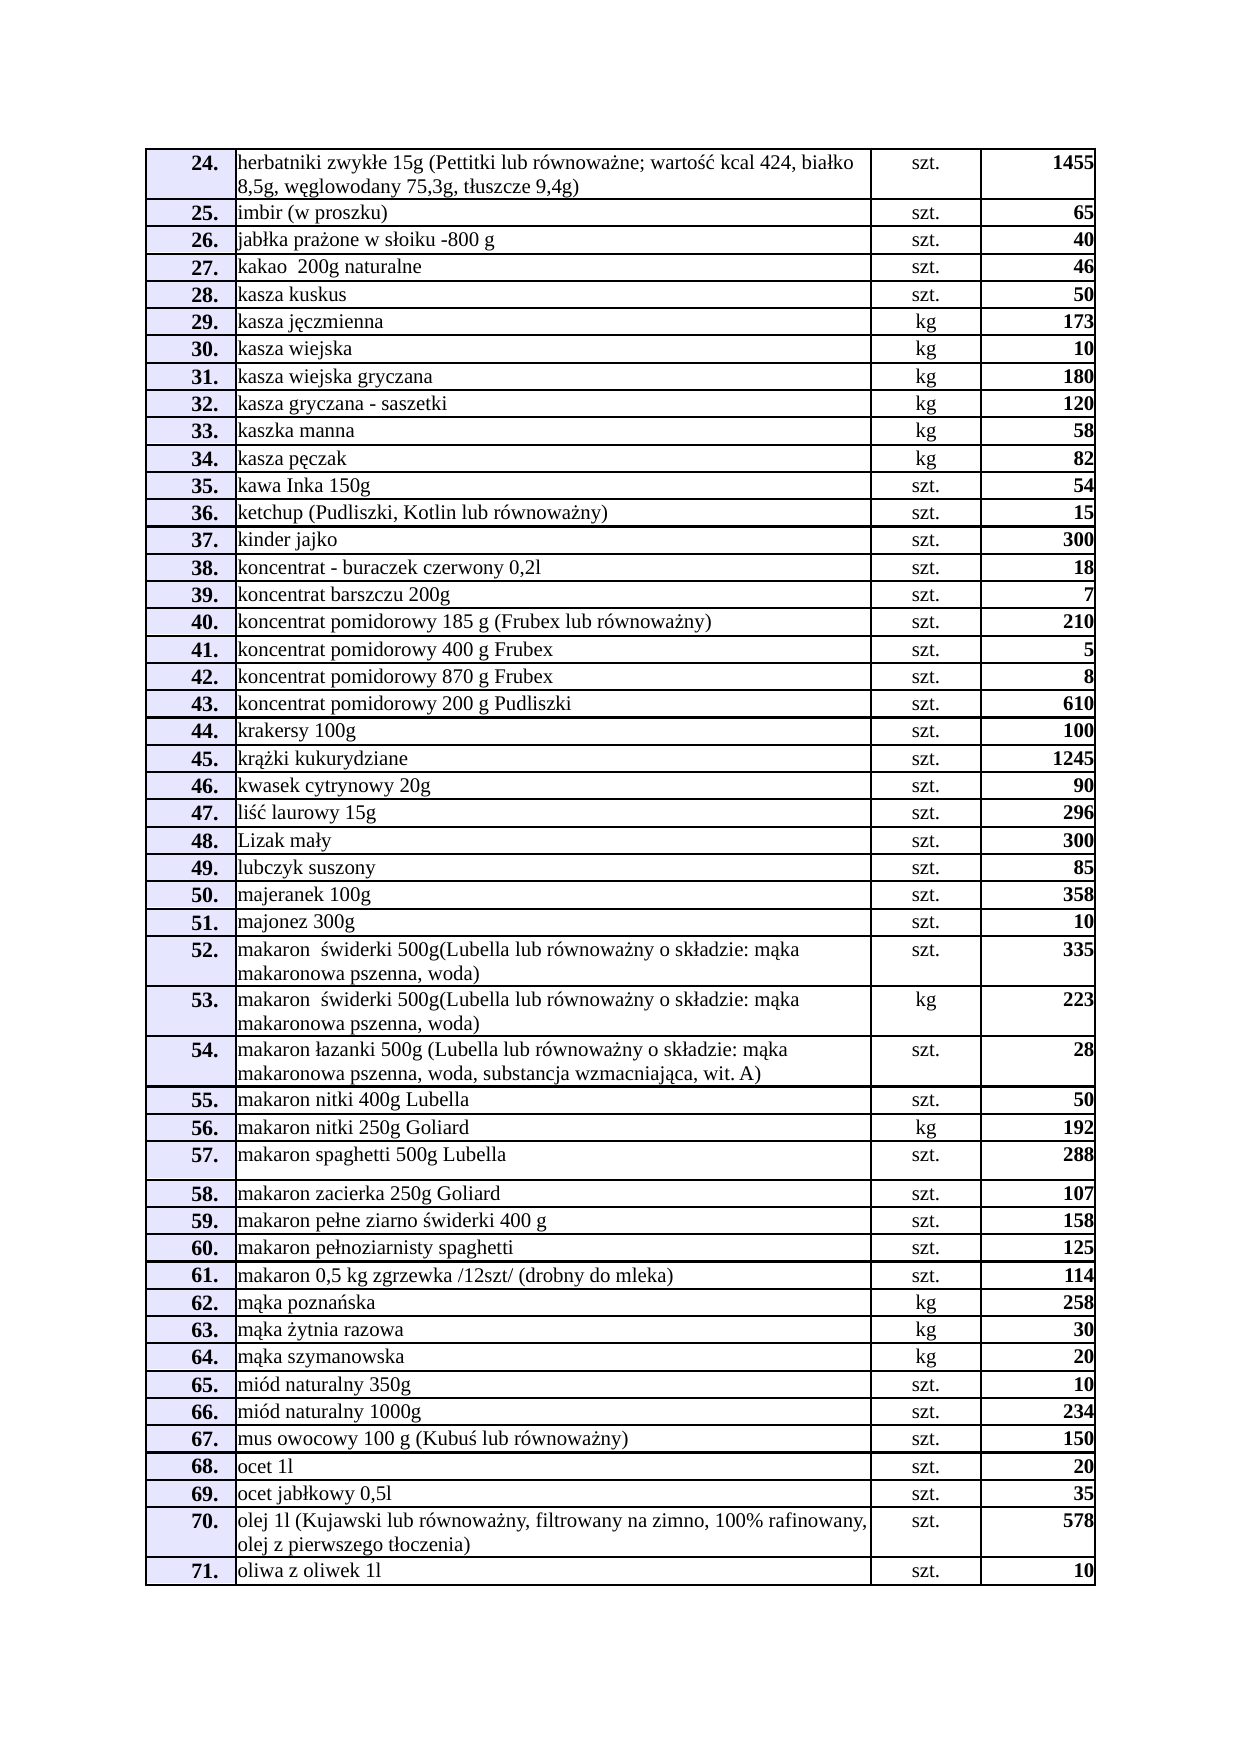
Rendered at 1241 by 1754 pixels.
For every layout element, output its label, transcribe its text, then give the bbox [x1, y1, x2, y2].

table_cell kasza pęczak [237, 446, 870, 471]
table_cell 150 [982, 1426, 1094, 1451]
table_cell [147, 746, 235, 771]
table_cell 358 [982, 882, 1094, 907]
table_cell koncentrat pomidorowy 400 g Frubex [237, 637, 870, 662]
table_cell ketchup (Pudliszki, Kotlin lub równoważny) [237, 500, 870, 525]
table_cell szt. [872, 937, 980, 985]
table_cell szt. [872, 1263, 980, 1288]
table_cell [147, 987, 235, 1035]
table_cell 20 [982, 1344, 1094, 1369]
table_cell [147, 150, 235, 198]
table_cell [147, 364, 235, 389]
table_cell [147, 1426, 235, 1451]
table_cell [147, 882, 235, 907]
table_cell kasza gryczana - saszetki [237, 391, 870, 416]
table_cell szt. [872, 882, 980, 907]
table_cell [147, 637, 235, 662]
table_cell 18 [982, 555, 1094, 580]
table_cell mąka żytnia razowa [237, 1317, 870, 1342]
table_cell 158 [982, 1208, 1094, 1233]
table_cell liść laurowy 15g [237, 800, 870, 826]
table_cell [147, 418, 235, 443]
table_cell szt. [872, 637, 980, 662]
table_cell 10 [982, 336, 1094, 362]
table_cell 234 [982, 1399, 1094, 1424]
table_cell szt. [872, 473, 980, 498]
table_cell 335 [982, 937, 1094, 985]
table_cell szt. [872, 1037, 980, 1085]
table_cell jabłka prażone w słoiku -800 g [237, 227, 870, 252]
table_cell 100 [982, 719, 1094, 744]
table_cell 7 [982, 582, 1094, 607]
table_cell 107 [982, 1181, 1094, 1206]
table_cell 578 [982, 1508, 1094, 1556]
table_cell 192 [982, 1115, 1094, 1140]
table_cell szt. [872, 500, 980, 525]
table_cell szt. [872, 200, 980, 225]
table_cell [147, 1558, 235, 1583]
table_cell miód naturalny 350g [237, 1372, 870, 1397]
table_cell makaron świderki 500g(Lubella lub równoważny o składzie: mąka makaronowa pszenna, woda) [237, 987, 870, 1035]
table_cell szt. [872, 1508, 980, 1556]
table_cell 173 [982, 309, 1094, 334]
table_cell 120 [982, 391, 1094, 416]
table_cell krakersy 100g [237, 719, 870, 744]
table_cell 90 [982, 773, 1094, 798]
table_cell makaron pełne ziarno świderki 400 g [237, 1208, 870, 1233]
table_cell 50 [982, 1088, 1094, 1113]
table_cell szt. [872, 282, 980, 307]
table_cell 10 [982, 1372, 1094, 1397]
table_cell szt. [872, 828, 980, 853]
table_cell 223 [982, 987, 1094, 1035]
table_cell kawa Inka 150g [237, 473, 870, 498]
table_cell koncentrat pomidorowy 870 g Frubex [237, 664, 870, 689]
table_cell herbatniki zwykłe 15g (Pettitki lub równoważne; wartość kcal 424, białko 8,5g, węglowodany 75,3g, tłuszcze 9,4g) [237, 150, 870, 198]
table_cell 50 [982, 282, 1094, 307]
table_cell kg [872, 446, 980, 471]
table_cell ocet jabłkowy 0,5l [237, 1481, 870, 1506]
table_cell szt. [872, 227, 980, 252]
table_cell [147, 855, 235, 880]
table_cell 46 [982, 255, 1094, 280]
table_cell 58 [982, 418, 1094, 443]
table_cell 65 [982, 200, 1094, 225]
table_cell [147, 200, 235, 225]
table_cell koncentrat barszczu 200g [237, 582, 870, 607]
table_cell kinder jajko [237, 528, 870, 553]
table_cell szt. [872, 1481, 980, 1506]
table_cell [147, 227, 235, 252]
table_cell [147, 1290, 235, 1315]
table_cell mus owocowy 100 g (Kubuś lub równoważny) [237, 1426, 870, 1451]
table_cell [147, 1263, 235, 1288]
table_cell 300 [982, 528, 1094, 553]
table_cell kg [872, 1344, 980, 1369]
table_cell [147, 1481, 235, 1506]
table_cell szt. [872, 664, 980, 689]
table_cell [147, 800, 235, 826]
table_cell makaron zacierka 250g Goliard [237, 1181, 870, 1206]
table_cell szt. [872, 1372, 980, 1397]
table_cell kg [872, 418, 980, 443]
table_cell koncentrat pomidorowy 185 g (Frubex lub równoważny) [237, 609, 870, 634]
table_cell [147, 1142, 235, 1178]
table_cell kg [872, 391, 980, 416]
table_cell [147, 446, 235, 471]
table_cell kakao 200g naturalne [237, 255, 870, 280]
table_cell mąka poznańska [237, 1290, 870, 1315]
table_cell [147, 773, 235, 798]
table_cell makaron świderki 500g(Lubella lub równoważny o składzie: mąka makaronowa pszenna, woda) [237, 937, 870, 985]
table_cell Lizak mały [237, 828, 870, 853]
table_cell szt. [872, 1558, 980, 1583]
table_cell szt. [872, 855, 980, 880]
table_cell kg [872, 1290, 980, 1315]
table_cell mąka szymanowska [237, 1344, 870, 1369]
table_cell [147, 1454, 235, 1479]
table_cell 1455 [982, 150, 1094, 198]
table_cell [147, 255, 235, 280]
table_cell [147, 473, 235, 498]
table_cell 10 [982, 1558, 1094, 1583]
table_cell szt. [872, 555, 980, 580]
table_cell majeranek 100g [237, 882, 870, 907]
table_cell szt. [872, 1181, 980, 1206]
table_cell 20 [982, 1454, 1094, 1479]
table_cell [147, 1088, 235, 1113]
table_cell makaron łazanki 500g (Lubella lub równoważny o składzie: mąka makaronowa pszenna, woda, substancja wzmacniająca, wit. A) [237, 1037, 870, 1085]
table_cell szt. [872, 1454, 980, 1479]
table_cell 300 [982, 828, 1094, 853]
table_cell majonez 300g [237, 910, 870, 935]
table_cell szt. [872, 1088, 980, 1113]
table_cell 210 [982, 609, 1094, 634]
table_cell 28 [982, 1037, 1094, 1085]
table_cell [147, 1344, 235, 1369]
table_cell [147, 1508, 235, 1556]
table_cell szt. [872, 1235, 980, 1260]
table_cell 85 [982, 855, 1094, 880]
table_cell szt. [872, 528, 980, 553]
table_cell [147, 1181, 235, 1206]
table_cell koncentrat - buraczek czerwony 0,2l [237, 555, 870, 580]
table_cell 125 [982, 1235, 1094, 1260]
table_cell [147, 1235, 235, 1260]
table_cell kaszka manna [237, 418, 870, 443]
table_cell kg [872, 364, 980, 389]
table_cell imbir (w proszku) [237, 200, 870, 225]
table_cell szt. [872, 1142, 980, 1178]
table_cell 180 [982, 364, 1094, 389]
table_cell 1245 [982, 746, 1094, 771]
table_cell miód naturalny 1000g [237, 1399, 870, 1424]
table_cell krążki kukurydziane [237, 746, 870, 771]
table_cell szt. [872, 691, 980, 716]
table_cell makaron 0,5 kg zgrzewka /12szt/ (drobny do mleka) [237, 1263, 870, 1288]
table_cell makaron nitki 400g Lubella [237, 1088, 870, 1113]
table_cell 258 [982, 1290, 1094, 1315]
table_cell makaron spaghetti 500g Lubella [237, 1142, 870, 1178]
table_cell [147, 828, 235, 853]
table_cell oliwa z oliwek 1l [237, 1558, 870, 1583]
table_cell [147, 719, 235, 744]
table_cell lubczyk suszony [237, 855, 870, 880]
table_cell [147, 1208, 235, 1233]
table_cell kasza wiejska [237, 336, 870, 362]
table_cell kasza kuskus [237, 282, 870, 307]
table_cell szt. [872, 773, 980, 798]
table_cell 10 [982, 910, 1094, 935]
table_cell koncentrat pomidorowy 200 g Pudliszki [237, 691, 870, 716]
table_cell szt. [872, 910, 980, 935]
table_cell 40 [982, 227, 1094, 252]
table_cell kg [872, 987, 980, 1035]
table_cell 54 [982, 473, 1094, 498]
table_cell 30 [982, 1317, 1094, 1342]
table_cell 8 [982, 664, 1094, 689]
table_cell [147, 1115, 235, 1140]
table_cell [147, 937, 235, 985]
table_cell [147, 609, 235, 634]
table_cell [147, 664, 235, 689]
table_cell kg [872, 309, 980, 334]
table_cell 610 [982, 691, 1094, 716]
table_cell [147, 910, 235, 935]
table_cell szt. [872, 1399, 980, 1424]
table_cell kg [872, 1115, 980, 1140]
table_cell szt. [872, 1426, 980, 1451]
table_cell szt. [872, 800, 980, 826]
table_cell [147, 391, 235, 416]
table_cell [147, 691, 235, 716]
table_cell [147, 309, 235, 334]
table_cell szt. [872, 150, 980, 198]
table_cell szt. [872, 1208, 980, 1233]
table_cell szt. [872, 746, 980, 771]
table_cell olej 1l (Kujawski lub równoważny, filtrowany na zimno, 100% rafinowany, olej z pierwszego tłoczenia) [237, 1508, 870, 1556]
table_cell [147, 1317, 235, 1342]
table_cell szt. [872, 255, 980, 280]
table_cell ocet 1l [237, 1454, 870, 1479]
table_cell kg [872, 1317, 980, 1342]
table_cell 296 [982, 800, 1094, 826]
table_cell makaron pełnoziarnisty spaghetti [237, 1235, 870, 1260]
table_cell [147, 582, 235, 607]
table_cell kwasek cytrynowy 20g [237, 773, 870, 798]
table_cell [147, 336, 235, 362]
table_cell kasza wiejska gryczana [237, 364, 870, 389]
table_cell [147, 555, 235, 580]
table_cell 35 [982, 1481, 1094, 1506]
table_cell [147, 500, 235, 525]
table_cell szt. [872, 582, 980, 607]
table_cell 288 [982, 1142, 1094, 1178]
table_cell 82 [982, 446, 1094, 471]
table_cell kasza jęczmienna [237, 309, 870, 334]
table_cell 114 [982, 1263, 1094, 1288]
table_cell 15 [982, 500, 1094, 525]
table_cell kg [872, 336, 980, 362]
table_cell [147, 1372, 235, 1397]
table_cell szt. [872, 609, 980, 634]
table_cell [147, 1037, 235, 1085]
table_cell szt. [872, 719, 980, 744]
table_cell 5 [982, 637, 1094, 662]
table_cell [147, 528, 235, 553]
table_cell [147, 282, 235, 307]
table_cell makaron nitki 250g Goliard [237, 1115, 870, 1140]
table_cell [147, 1399, 235, 1424]
